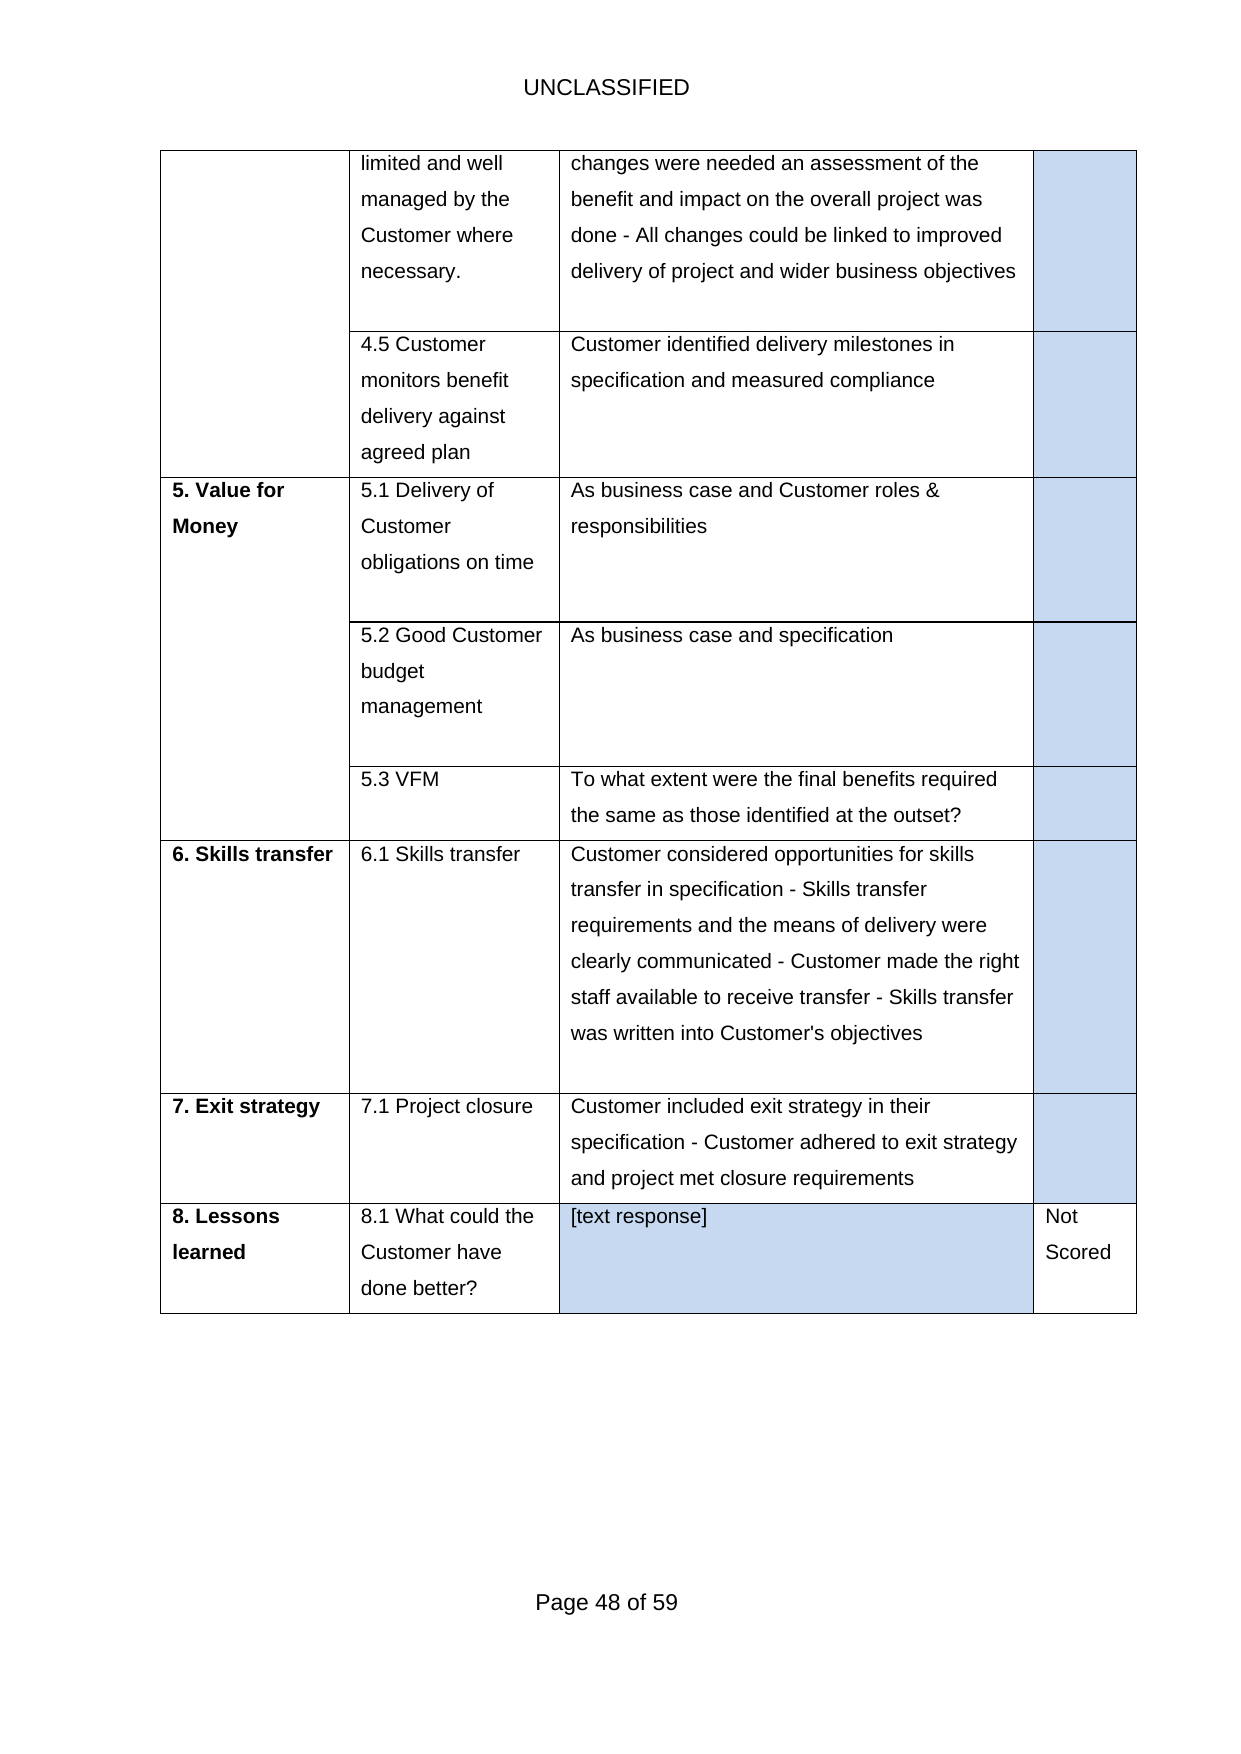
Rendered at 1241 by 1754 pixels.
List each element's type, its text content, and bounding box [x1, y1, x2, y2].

table_cell Customer included exit strategy in their specification - Customer adhered to exit strategy and project met closure requirements [560, 1094, 1033, 1203]
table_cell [560, 151, 1033, 331]
table_cell 4.5 Customer monitors benefit delivery against agreed plan [350, 332, 559, 477]
table_cell 7.1 Project closure [350, 1094, 559, 1203]
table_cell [350, 151, 559, 331]
table_cell [text response] [560, 1204, 1033, 1313]
table_cell 6.1 Skills transfer [350, 841, 559, 1093]
table_cell 8. Lessons learned [161, 1204, 349, 1313]
table_cell 6. Skills transfer [161, 841, 349, 1093]
table_cell Customer identified delivery milestones in specification and measured compliance [560, 332, 1033, 477]
table_cell [1034, 332, 1136, 477]
table_cell 5.2 Good Customer budget management [350, 623, 559, 766]
table_cell 7. Exit strategy [161, 1094, 349, 1203]
table_cell [1034, 623, 1136, 766]
table_cell 8.1 What could the Customer have done better? [350, 1204, 559, 1313]
table_cell [1034, 841, 1136, 1093]
table_cell 5. Value for Money [161, 478, 349, 840]
table_cell Customer considered opportunities for skills transfer in specification - Skills transfer requirements and the means of delivery were clearly communicated - Customer made the right staff available to receive transfer - Skills transfer was written into Customer's objectives [560, 841, 1033, 1093]
table_cell [1034, 151, 1136, 331]
table_cell To what extent were the final benefits required the same as those identified at the outset? [560, 767, 1033, 840]
table_cell 5.3 VFM [350, 767, 559, 840]
table_cell As business case and specification [560, 623, 1033, 766]
table_cell Not Scored [1034, 1204, 1136, 1313]
table_cell 5.1 Delivery of Customer obligations on time [350, 478, 559, 621]
table_cell As business case and Customer roles & responsibilities [560, 478, 1033, 621]
table_cell [1034, 767, 1136, 840]
table_cell [1034, 1094, 1136, 1203]
table_cell [1034, 478, 1136, 621]
